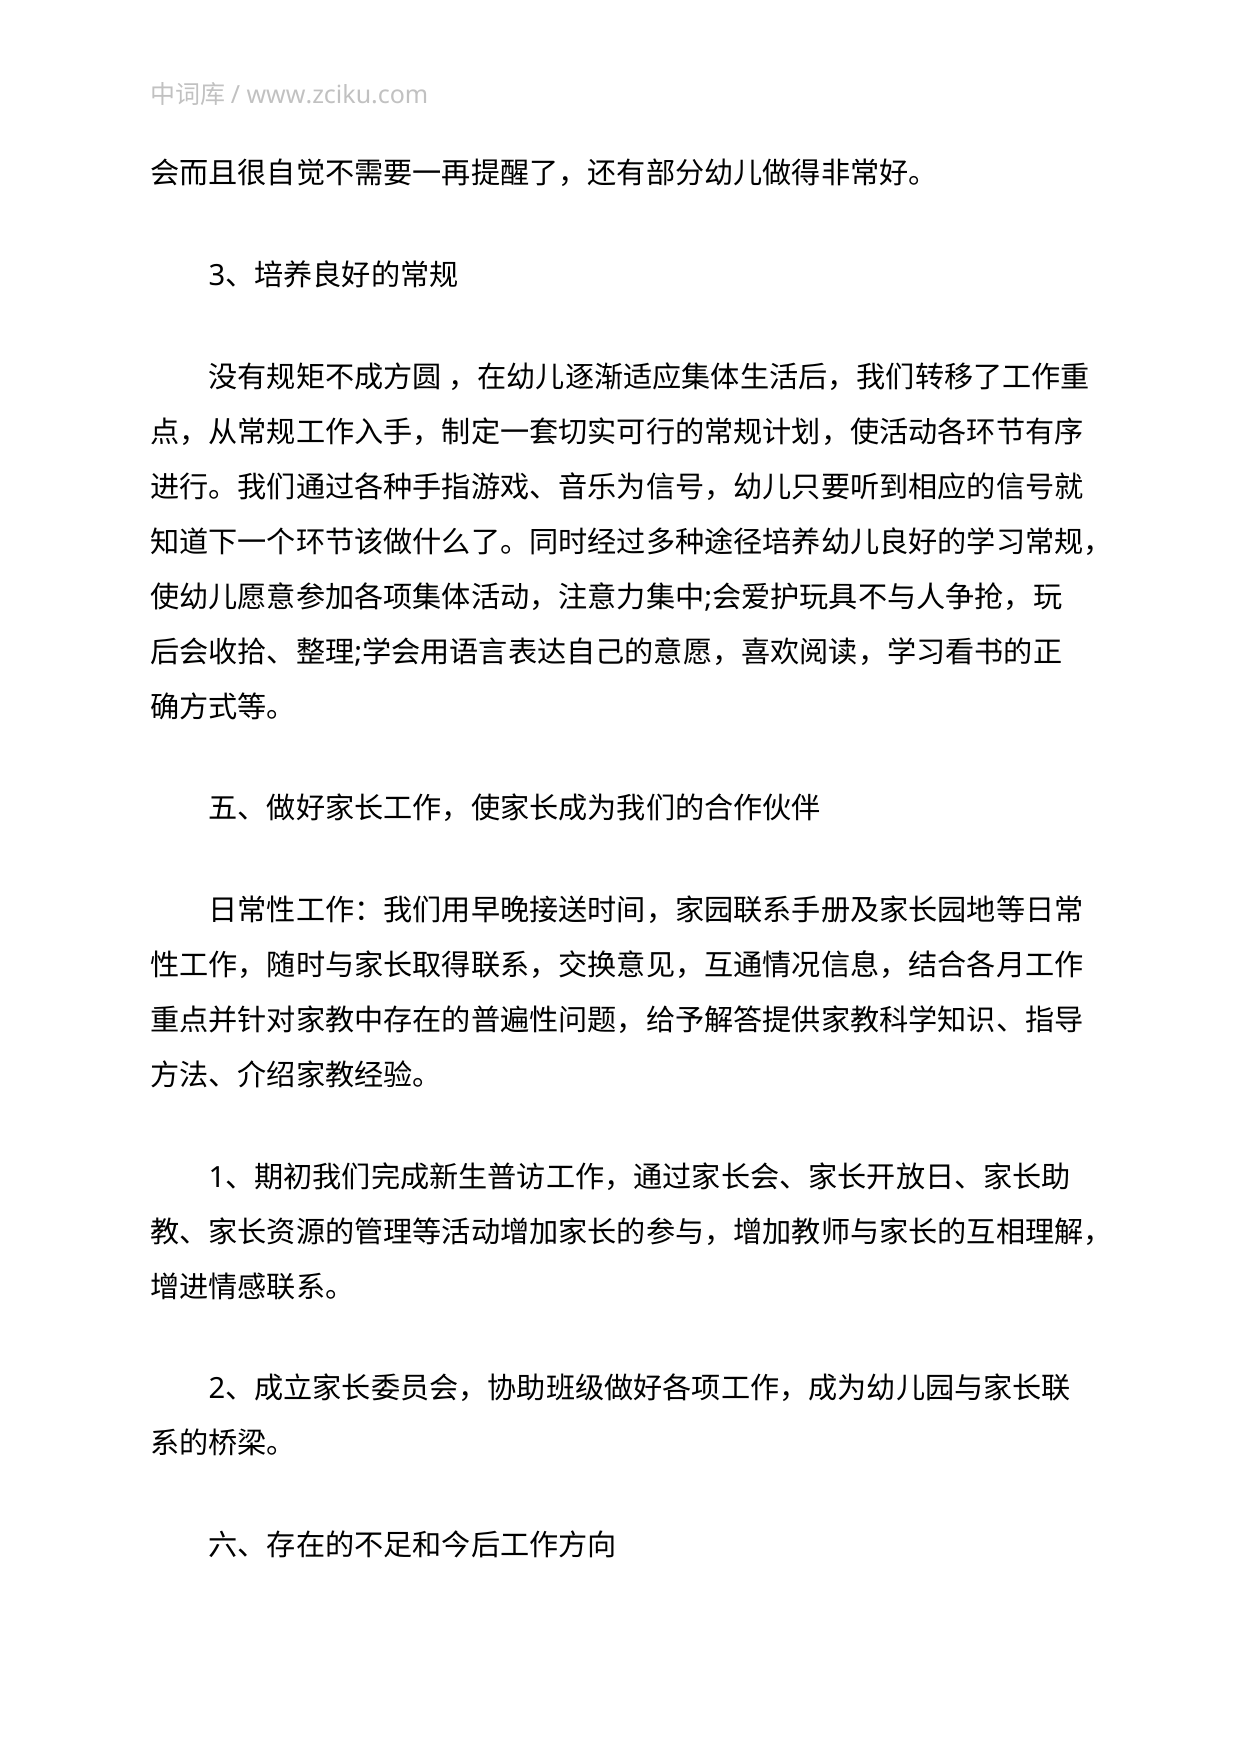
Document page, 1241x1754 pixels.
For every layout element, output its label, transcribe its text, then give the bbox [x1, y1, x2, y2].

text 六、存在的不足和今后工作方向 [150, 1522, 1090, 1564]
text 2、成立家长委员会，协助班级做好各项工作，成为幼儿园与家长联系的桥梁。 [150, 1365, 1090, 1462]
text 1、期初我们完成新生普访工作，通过家长会、家长开放日、家长助教、家长资源的管理等活动增加家长的参与，增加教师与家长的互相理解，增进情感联系。 [150, 1153, 1090, 1306]
text 没有规矩不成方圆 ，在幼儿逐渐适应集体生活后，我们转移了工作重点，从常规工作入手，制定一套切实可行的常规计划，使活动各环节有序进行。我们通过各种手指游戏、音乐为信号，幼儿只要听到相应的信号就知道下一个环节该做什么了。同时经过多种途径培养幼儿良好的学习常规，使幼儿愿意参加各项集体活动，注意力集中;会爱护玩具不与人争抢，玩后会收拾、整理;学会用语言表达自己的意愿，喜欢阅读，学习看书的正确方式等。 [150, 354, 1090, 726]
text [150, 150, 1090, 192]
text 五、做好家长工作，使家长成为我们的合作伙伴 [150, 785, 1090, 827]
text 日常性工作：我们用早晚接送时间，家园联系手册及家长园地等日常性工作，随时与家长取得联系，交换意见，互通情况信息，结合各月工作重点并针对家教中存在的普遍性问题，给予解答提供家教科学知识、指导方法、介绍家教经验。 [150, 887, 1090, 1094]
text 3、培养良好的常规 [150, 252, 1090, 294]
